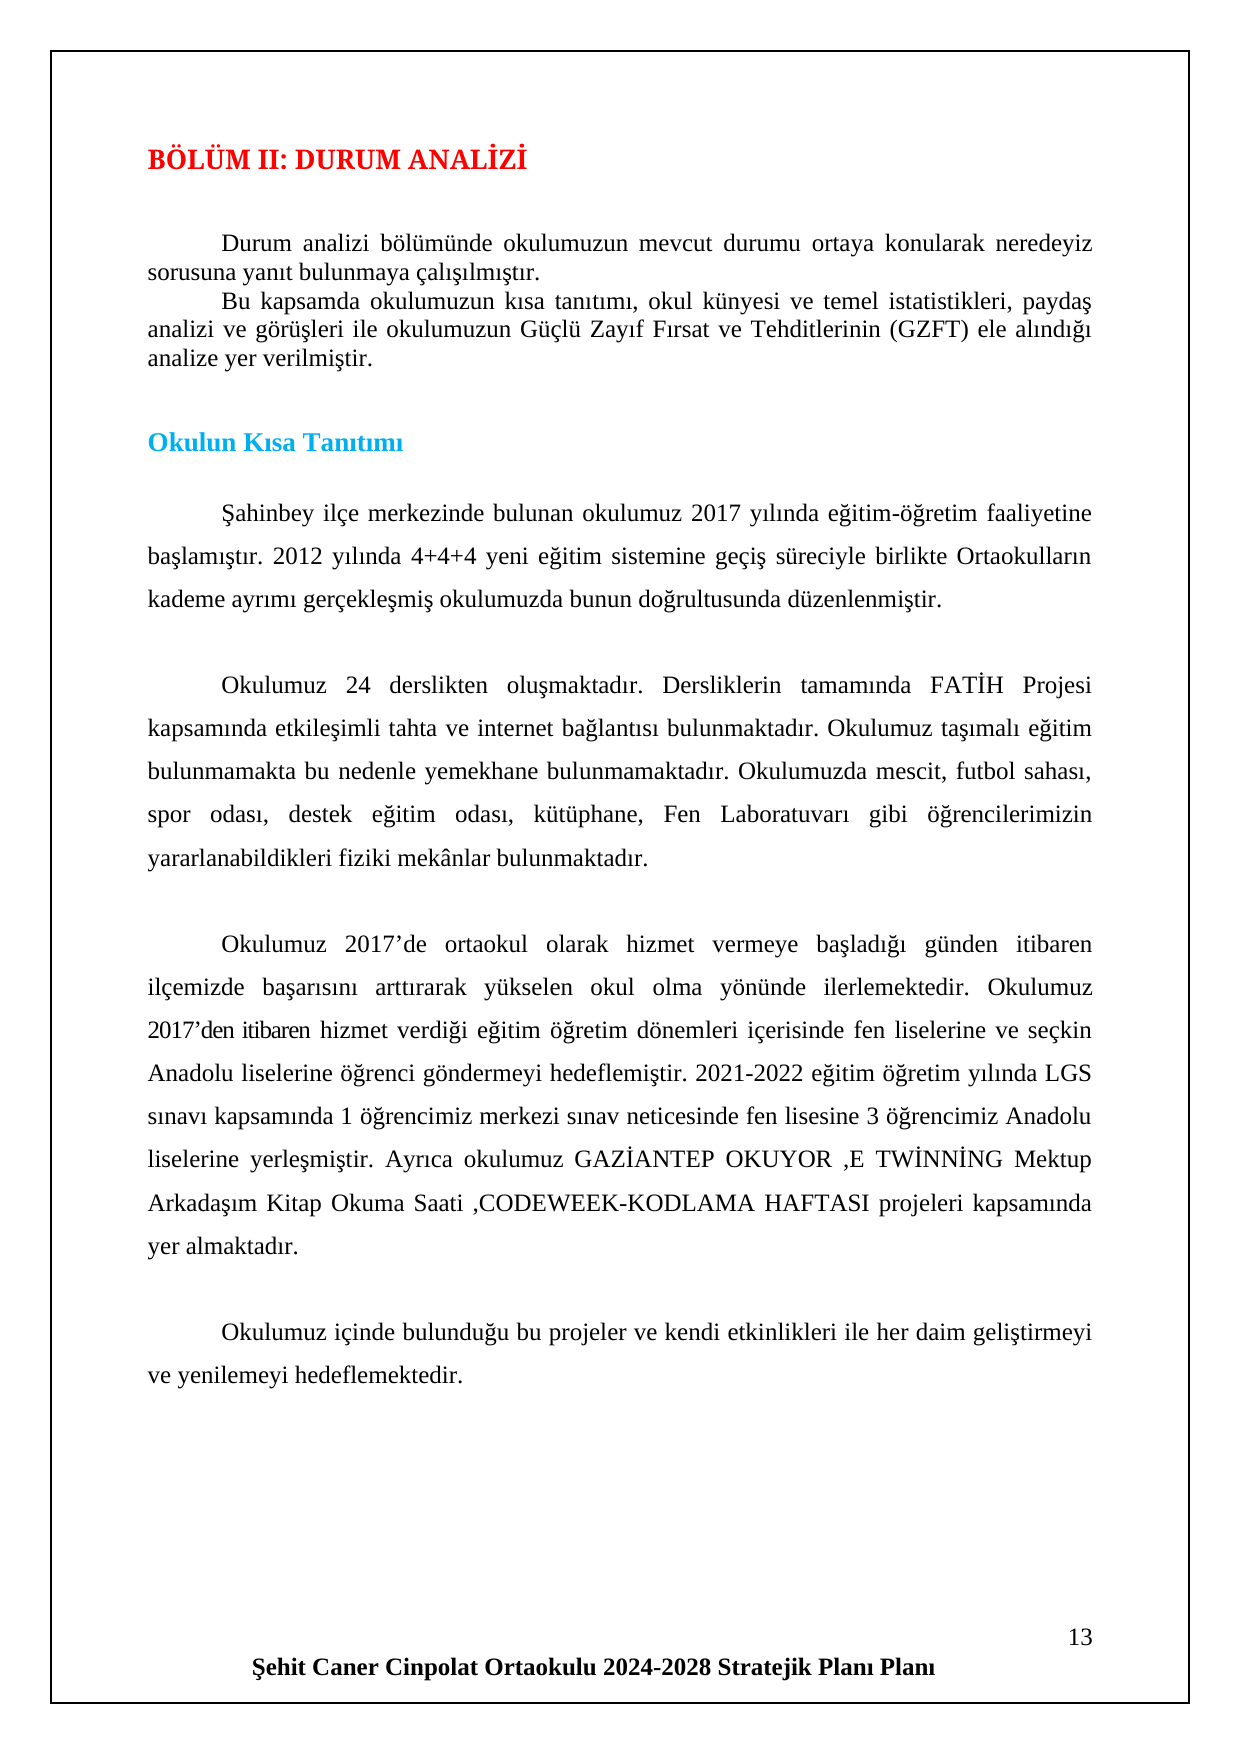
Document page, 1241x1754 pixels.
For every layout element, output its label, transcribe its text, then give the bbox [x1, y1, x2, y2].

subtitle BÖLÜM II: DURUM ANALİZİ [147, 141, 1161, 178]
text Okulumuz içinde bulunduğu bu projeler ve kendi etkinlikleri ile her daim geliştirmeyi ve yenilemeyi hedeflemektedir. [147, 1317, 1093, 1389]
text Şahinbey ilçe merkezinde bulunan okulumuz 2017 yılında eğitim-öğretim faaliyetine başlamıştır. 2012 yılında 4+4+4 yeni eğitim sistemine geçiş süreciyle birlikte Ortaokulların kademe ayrımı gerçekleşmiş okulumuzda bunun doğrultusunda düzenlenmiştir. [147, 498, 1093, 613]
text Okulumuz 24 derslikten oluşmaktadır. Dersliklerin tamamında FATİH Projesi kapsamında etkileşimli tahta ve internet bağlantısı bulunmaktadır. Okulumuz taşımalı eğitim bulunmamakta bu nedenle yemekhane bulunmamaktadır. Okulumuzda mescit, futbol sahası, spor odası, destek eğitim odası, kütüphane, Fen Laboratuvarı gibi öğrencilerimizin yararlanabildikleri fiziki mekânlar bulunmaktadır. [147, 670, 1093, 871]
text Okulumuz 2017’de ortaokul olarak hizmet vermeye başladığı günden itibaren ilçemizde başarısını arttırarak yükselen okul olma yönünde ilerlemektedir. Okulumuz 2017’den itibaren hizmet verdiği eğitim öğretim dönemleri içerisinde fen liselerine ve seçkin Anadolu liselerine öğrenci göndermeyi hedeflemiştir. 2021-2022 eğitim öğretim yılında LGS sınavı kapsamında 1 öğrencimiz merkezi sınav neticesinde fen lisesine 3 öğrencimiz Anadolu liselerine yerleşmiştir. Ayrıca okulumuz GAZİANTEP OKUYOR ,E TWİNNİNG Mektup Arkadaşım Kitap Okuma Saati ,CODEWEEK-KODLAMA HAFTASI projeleri kapsamında yer almaktadır. [147, 929, 1093, 1259]
subtitle Okulun Kısa Tanıtımı [147, 426, 1161, 457]
text Bu kapsamda okulumuzun kısa tanıtımı, okul künyesi ve temel istatistikleri, paydaş analizi ve görüşleri ile okulumuzun Güçlü Zayıf Fırsat ve Tehditlerinin (GZFT) ele alındığı analize yer verilmiştir. [147, 286, 1093, 372]
text Durum analizi bölümünde okulumuzun mevcut durumu ortaya konularak neredeyiz sorusuna yanıt bulunmaya çalışılmıştır. [147, 228, 1093, 286]
